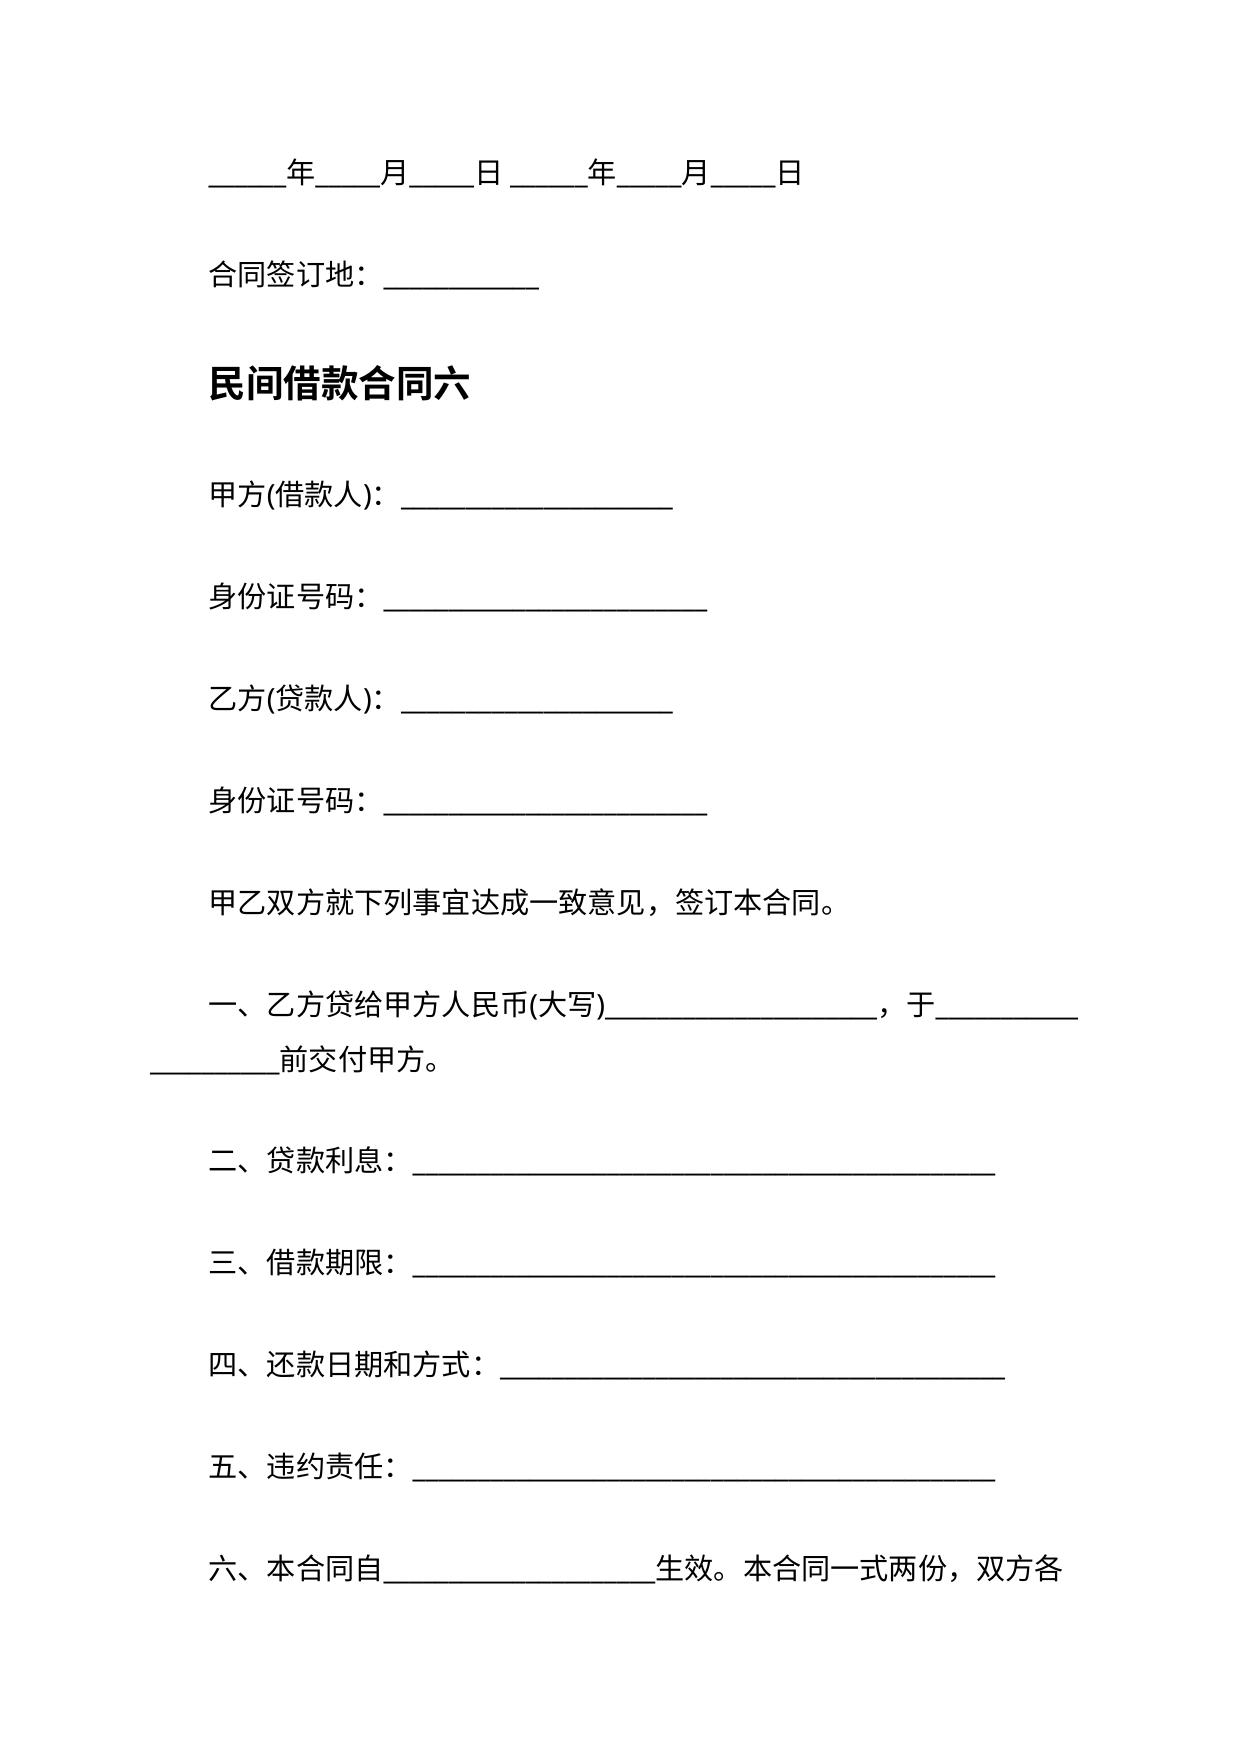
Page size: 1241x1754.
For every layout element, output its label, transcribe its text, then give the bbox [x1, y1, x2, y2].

text ______年_____月_____日 ______年_____月_____日 [150, 150, 1090, 192]
text 三、借款期限：_____________________________________________ [150, 1240, 1090, 1282]
text 一、乙方贷给甲方人民币(大写)_____________________，于_____________________前交付甲方。 [150, 981, 1090, 1078]
text 民间借款合同六 [150, 354, 1090, 408]
text 甲乙双方就下列事宜达成一致意见，签订本合同。 [150, 879, 1090, 922]
text 甲方(借款人)：_____________________ [150, 471, 1090, 514]
text 四、还款日期和方式：_______________________________________ [150, 1342, 1090, 1384]
text 身份证号码：_________________________ [150, 573, 1090, 616]
text 身份证号码：_________________________ [150, 777, 1090, 820]
text 合同签订地：____________ [150, 252, 1090, 294]
text 五、违约责任：_____________________________________________ [150, 1444, 1090, 1486]
text 乙方(贷款人)：_____________________ [150, 675, 1090, 718]
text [150, 1546, 1090, 1588]
text 二、贷款利息：_____________________________________________ [150, 1138, 1090, 1180]
